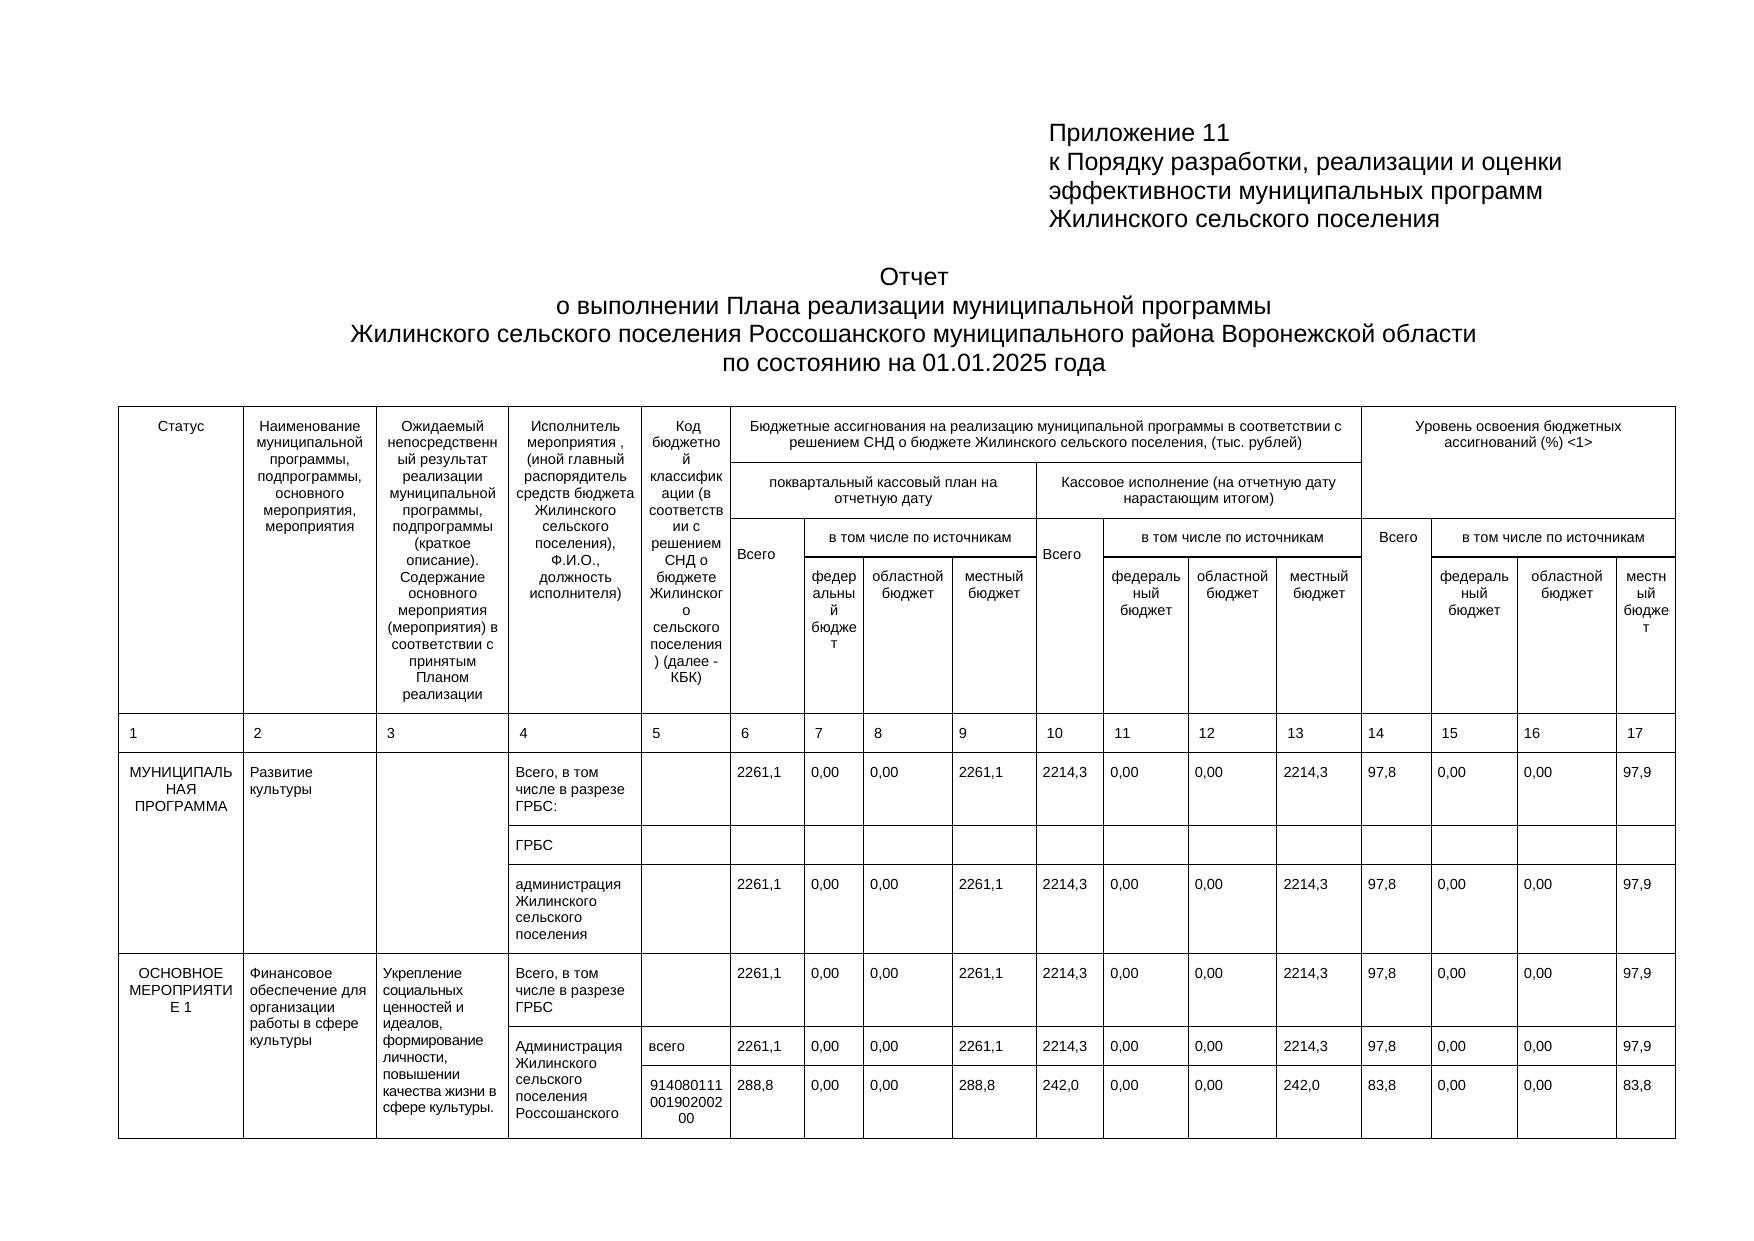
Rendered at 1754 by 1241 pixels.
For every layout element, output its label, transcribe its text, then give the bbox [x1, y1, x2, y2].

table_cell 2214,3 [1277, 865, 1361, 953]
table_cell [953, 826, 1036, 864]
table_cell областной бюджет [864, 558, 952, 713]
text о выполнении Плана реализации муниципальной программы [118, 291, 1636, 319]
table_cell 97,8 [1362, 1027, 1431, 1065]
table_cell 2214,3 [1037, 865, 1103, 953]
table_cell 91408011100190200200 [642, 1066, 730, 1137]
table_cell 97,9 [1617, 954, 1675, 1026]
table_cell [864, 826, 952, 864]
table_cell 242,0 [1037, 1066, 1103, 1137]
text по состоянию на 01.01.2025 года [118, 348, 1636, 377]
table_header Статус [119, 407, 243, 713]
table_cell 2261,1 [731, 753, 804, 825]
table_cell 0,00 [864, 1066, 952, 1137]
table_cell 97,9 [1617, 1027, 1675, 1065]
table_cell [1617, 826, 1675, 864]
table_cell 83,8 [1617, 1066, 1675, 1137]
table_cell 288,8 [953, 1066, 1036, 1137]
table_cell [805, 826, 863, 864]
table_cell 83,8 [1362, 1066, 1431, 1137]
table_cell 2261,1 [731, 865, 804, 953]
table_cell 0,00 [805, 954, 863, 1026]
text к Порядку разработки, реализации и оценки [1048, 147, 1636, 176]
table_cell Кассовое исполнение (на отчетную дату нарастающим итогом) [1037, 463, 1361, 517]
table_cell 1 [119, 714, 243, 752]
table_cell областной бюджет [1518, 558, 1616, 713]
table_cell [1189, 826, 1276, 864]
table_cell Финансовое обеспечение для организации работы в сфере культуры [244, 954, 376, 1137]
table_cell Всего [1362, 519, 1431, 713]
text Отчет [118, 262, 1636, 291]
table_cell администрация Жилинского сельского поселения [509, 865, 641, 953]
table_header Наименование муниципальной программы, подпрограммы, основного мероприятия, мероприятия [244, 407, 376, 713]
table_cell 0,00 [1518, 1027, 1616, 1065]
table_cell 0,00 [1189, 1027, 1276, 1065]
table_cell всего [642, 1027, 730, 1065]
table_cell федеральный бюджет [805, 558, 863, 713]
text Жилинского сельского поселения [1048, 204, 1636, 233]
table_cell 0,00 [1432, 1027, 1517, 1065]
table_cell [377, 753, 508, 953]
table_cell 2214,3 [1277, 1027, 1361, 1065]
table_header Уровень освоения бюджетных ассигнований (%) <1> [1362, 407, 1675, 517]
table_cell [731, 826, 804, 864]
table_cell 0,00 [864, 1027, 952, 1065]
table_cell федеральный бюджет [1432, 558, 1517, 713]
table_cell Всего [1037, 519, 1103, 713]
table_cell 2214,3 [1037, 753, 1103, 825]
table_header Код бюджетной классификации (в соответствии с решением СНД о бюджете Жилинского сельского поселения) (далее - КБК) [642, 407, 730, 713]
table_cell 8 [864, 714, 952, 752]
table_cell 0,00 [1432, 1066, 1517, 1137]
table_cell 2261,1 [953, 753, 1036, 825]
table_cell 6 [731, 714, 804, 752]
table_cell в том числе по источникам [805, 519, 1036, 556]
table_cell 0,00 [1432, 753, 1517, 825]
table_cell в том числе по источникам [1104, 519, 1361, 556]
table_cell 2214,3 [1037, 954, 1103, 1026]
table_cell 2261,1 [953, 1027, 1036, 1065]
table_cell местный бюджет [953, 558, 1036, 713]
table_cell [1277, 826, 1361, 864]
table_cell 0,00 [805, 865, 863, 953]
text Приложение 11 [1048, 118, 1636, 147]
table_cell 0,00 [1518, 865, 1616, 953]
table_cell 13 [1277, 714, 1361, 752]
table_cell 7 [805, 714, 863, 752]
table_cell 0,00 [1189, 954, 1276, 1026]
table_cell 2214,3 [1277, 954, 1361, 1026]
table_cell [1104, 826, 1188, 864]
table_cell 16 [1518, 714, 1616, 752]
table_cell [1362, 826, 1431, 864]
table_cell 17 [1617, 714, 1675, 752]
table_cell Всего, в том числе в разрезе ГРБС [509, 954, 641, 1026]
table_cell 0,00 [1189, 865, 1276, 953]
table_cell 0,00 [1189, 753, 1276, 825]
table_cell Администрация Жилинского сельского поселения Россошанского муниципального района [509, 1027, 641, 1137]
table_cell 0,00 [1518, 753, 1616, 825]
table_cell 0,00 [1432, 954, 1517, 1026]
table_cell 4 [509, 714, 641, 752]
table_cell 288,8 [731, 1066, 804, 1137]
table_cell [1518, 826, 1616, 864]
table_cell МУНИЦИПАЛЬНАЯ ПРОГРАММА [119, 753, 243, 953]
table_cell 0,00 [1432, 865, 1517, 953]
table_cell 97,8 [1362, 954, 1431, 1026]
table_cell 0,00 [1104, 865, 1188, 953]
table_cell 10 [1037, 714, 1103, 752]
table_cell Укрепление социальных ценностей и идеалов, формирование личности, повышении качества жизни в сфере культуры. [377, 954, 508, 1137]
table_cell 2261,1 [953, 865, 1036, 953]
table_cell 0,00 [1189, 1066, 1276, 1137]
table_cell местный бюджет [1617, 558, 1675, 713]
table_cell 2214,3 [1277, 753, 1361, 825]
table_cell 242,0 [1277, 1066, 1361, 1137]
table_cell 3 [377, 714, 508, 752]
table_cell [642, 954, 730, 1026]
table_cell 0,00 [1104, 1027, 1188, 1065]
table_cell [1432, 826, 1517, 864]
text эффективности муниципальных программ [1048, 176, 1636, 204]
table_cell ОСНОВНОЕ МЕРОПРИЯТИЕ 1 [119, 954, 243, 1137]
table_cell 12 [1189, 714, 1276, 752]
table_cell Всего [731, 519, 804, 713]
table_cell 0,00 [805, 1027, 863, 1065]
table_cell 97,9 [1617, 753, 1675, 825]
table_cell 0,00 [864, 753, 952, 825]
table_cell областной бюджет [1189, 558, 1276, 713]
table_cell в том числе по источникам [1432, 519, 1675, 556]
table_cell 2261,1 [731, 954, 804, 1026]
text Жилинского сельского поселения Россошанского муниципального района Воронежской области [118, 319, 1636, 348]
table_cell 0,00 [805, 1066, 863, 1137]
table_header Ожидаемый непосредственный результат реализации муниципальной программы, подпрограммы (краткое описание). Содержание основного мероприятия (мероприятия) в соответствии с принятым Планом реализации [377, 407, 508, 713]
table_cell федеральный бюджет [1104, 558, 1188, 713]
table_cell 0,00 [1104, 954, 1188, 1026]
table_cell 2214,3 [1037, 1027, 1103, 1065]
table_cell 0,00 [805, 753, 863, 825]
table_cell 2261,1 [731, 1027, 804, 1065]
table_cell [642, 826, 730, 864]
table_cell 97,9 [1617, 865, 1675, 953]
table_cell 15 [1432, 714, 1517, 752]
table_cell 0,00 [864, 865, 952, 953]
table_cell местный бюджет [1277, 558, 1361, 713]
table_cell 14 [1362, 714, 1431, 752]
table_cell 0,00 [864, 954, 952, 1026]
table_cell [1037, 826, 1103, 864]
table_cell 5 [642, 714, 730, 752]
table_cell 2261,1 [953, 954, 1036, 1026]
table_cell 0,00 [1518, 1066, 1616, 1137]
table_cell 9 [953, 714, 1036, 752]
table_cell 97,8 [1362, 865, 1431, 953]
table_cell 0,00 [1104, 753, 1188, 825]
table_cell 2 [244, 714, 376, 752]
table_cell [642, 865, 730, 953]
table_cell Развитие культуры [244, 753, 376, 953]
table_cell 0,00 [1104, 1066, 1188, 1137]
table_cell [642, 753, 730, 825]
table_cell 0,00 [1518, 954, 1616, 1026]
table_cell ГРБС [509, 826, 641, 864]
table_cell Всего, в том числе в разрезе ГРБС: [509, 753, 641, 825]
table_cell 97,8 [1362, 753, 1431, 825]
table_cell поквартальный кассовый план на отчетную дату [731, 463, 1036, 517]
table_header Исполнитель мероприятия , (иной главный распорядитель средств бюджета Жилинского сельского поселения), Ф.И.О., должность исполнителя) [509, 407, 641, 713]
table_header Бюджетные ассигнования на реализацию муниципальной программы в соответствии с решением СНД о бюджете Жилинского сельского поселения, (тыс. рублей) [731, 407, 1361, 462]
table_cell 11 [1104, 714, 1188, 752]
